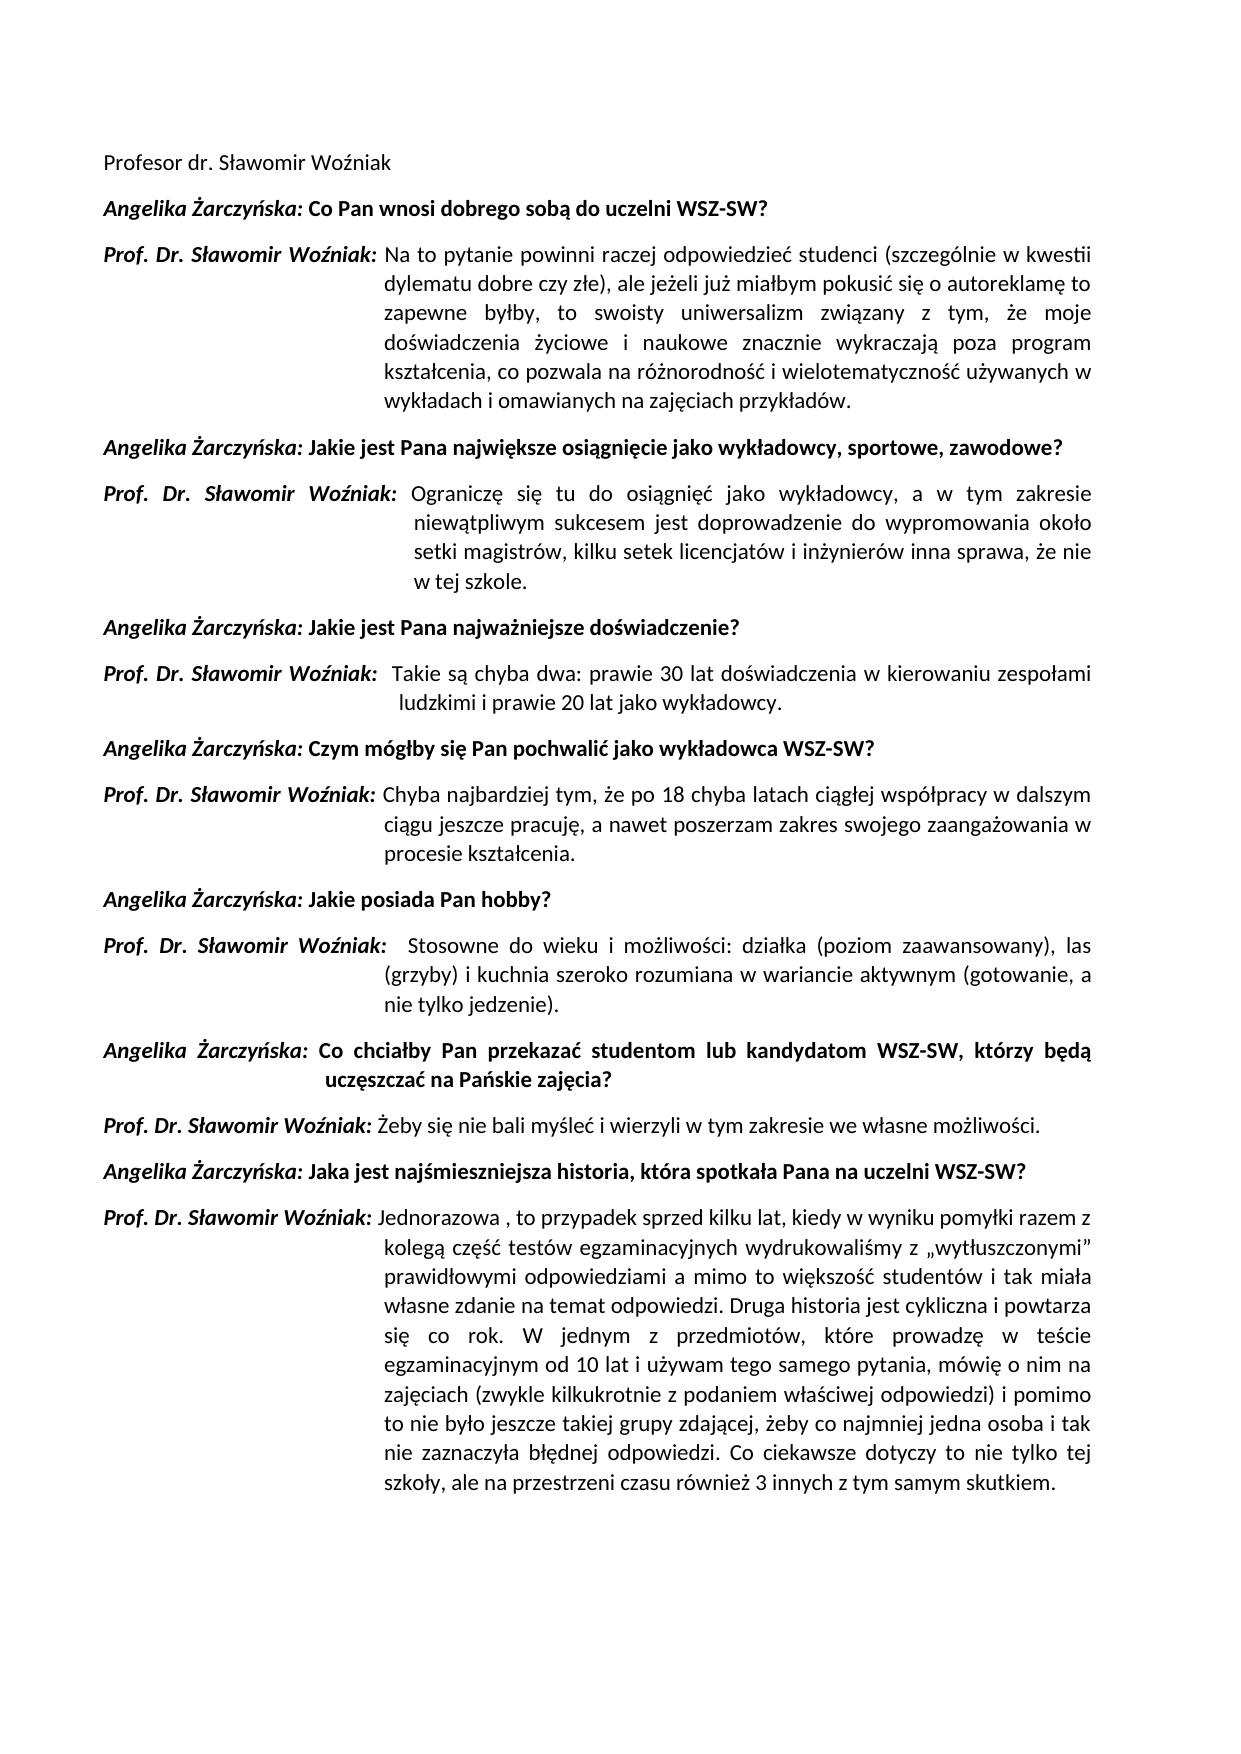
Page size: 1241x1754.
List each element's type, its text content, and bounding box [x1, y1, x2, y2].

text Profesor dr. Sławomir Woźniak [103, 148, 1093, 176]
text Prof. Dr. Sławomir Woźniak: Ograniczę się tu do osiągnięć jako wykładowcy, a w tym zakresie niewątpliwym sukcesem jest doprowadzenie do wypromowania około setki magistrów, kilku setek licencjatów i inżynierów inna sprawa, że nie w tej szkole. [103, 479, 1093, 595]
text Prof. Dr. Sławomir Woźniak: Takie są chyba dwa: prawie 30 lat doświadczenia w kierowaniu zespołami ludzkimi i prawie 20 lat jako wykładowcy. [103, 659, 1093, 716]
text Angelika Żarczyńska: Jakie posiada Pan hobby? [103, 885, 1093, 913]
text Angelika Żarczyńska: Co chciałby Pan przekazać studentom lub kandydatom WSZ-SW, którzy będą uczęszczać na Pańskie zajęcia? [103, 1036, 1093, 1093]
text Angelika Żarczyńska: Jakie jest Pana najważniejsze doświadczenie? [103, 613, 1093, 641]
text Prof. Dr. Sławomir Woźniak: Jednorazowa , to przypadek sprzed kilku lat, kiedy w wyniku pomyłki razem z kolegą część testów egzaminacyjnych wydrukowaliśmy z „wytłuszczonymi” prawidłowymi odpowiedziami a mimo to większość studentów i tak miała własne zdanie na temat odpowiedzi. Druga historia jest cykliczna i powtarza się co rok. W jednym z przedmiotów, które prowadzę w teście egzaminacyjnym od 10 lat i używam tego samego pytania, mówię o nim na zajęciach (zwykle kilkukrotnie z podaniem właściwej odpowiedzi) i pomimo to nie było jeszcze takiej grupy zdającej, żeby co najmniej jedna osoba i tak nie zaznaczyła błędnej odpowiedzi. Co ciekawsze dotyczy to nie tylko tej szkoły, ale na przestrzeni czasu również 3 innych z tym samym skutkiem. [103, 1203, 1093, 1496]
text Angelika Żarczyńska: Czym mógłby się Pan pochwalić jako wykładowca WSZ-SW? [103, 734, 1093, 762]
text Angelika Żarczyńska: Jakie jest Pana największe osiągnięcie jako wykładowcy, sportowe, zawodowe? [103, 433, 1093, 461]
text Angelika Żarczyńska: Co Pan wnosi dobrego sobą do uczelni WSZ-SW? [103, 194, 1093, 222]
text Prof. Dr. Sławomir Woźniak: Żeby się nie bali myśleć i wierzyli w tym zakresie we własne możliwości. [103, 1111, 1093, 1139]
text Angelika Żarczyńska: Jaka jest najśmieszniejsza historia, która spotkała Pana na uczelni WSZ-SW? [103, 1157, 1093, 1185]
text Prof. Dr. Sławomir Woźniak: Chyba najbardziej tym, że po 18 chyba latach ciągłej współpracy w dalszym ciągu jeszcze pracuję, a nawet poszerzam zakres swojego zaangażowania w procesie kształcenia. [103, 780, 1093, 867]
text Prof. Dr. Sławomir Woźniak: Stosowne do wieku i możliwości: działka (poziom zaawansowany), las (grzyby) i kuchnia szeroko rozumiana w wariancie aktywnym (gotowanie, a nie tylko jedzenie). [103, 931, 1093, 1018]
text Prof. Dr. Sławomir Woźniak: Na to pytanie powinni raczej odpowiedzieć studenci (szczególnie w kwestii dylematu dobre czy złe), ale jeżeli już miałbym pokusić się o autoreklamę to zapewne byłby, to swoisty uniwersalizm związany z tym, że moje doświadczenia życiowe i naukowe znacznie wykraczają poza program kształcenia, co pozwala na różnorodność i wielotematyczność używanych w wykładach i omawianych na zajęciach przykładów. [103, 240, 1093, 414]
